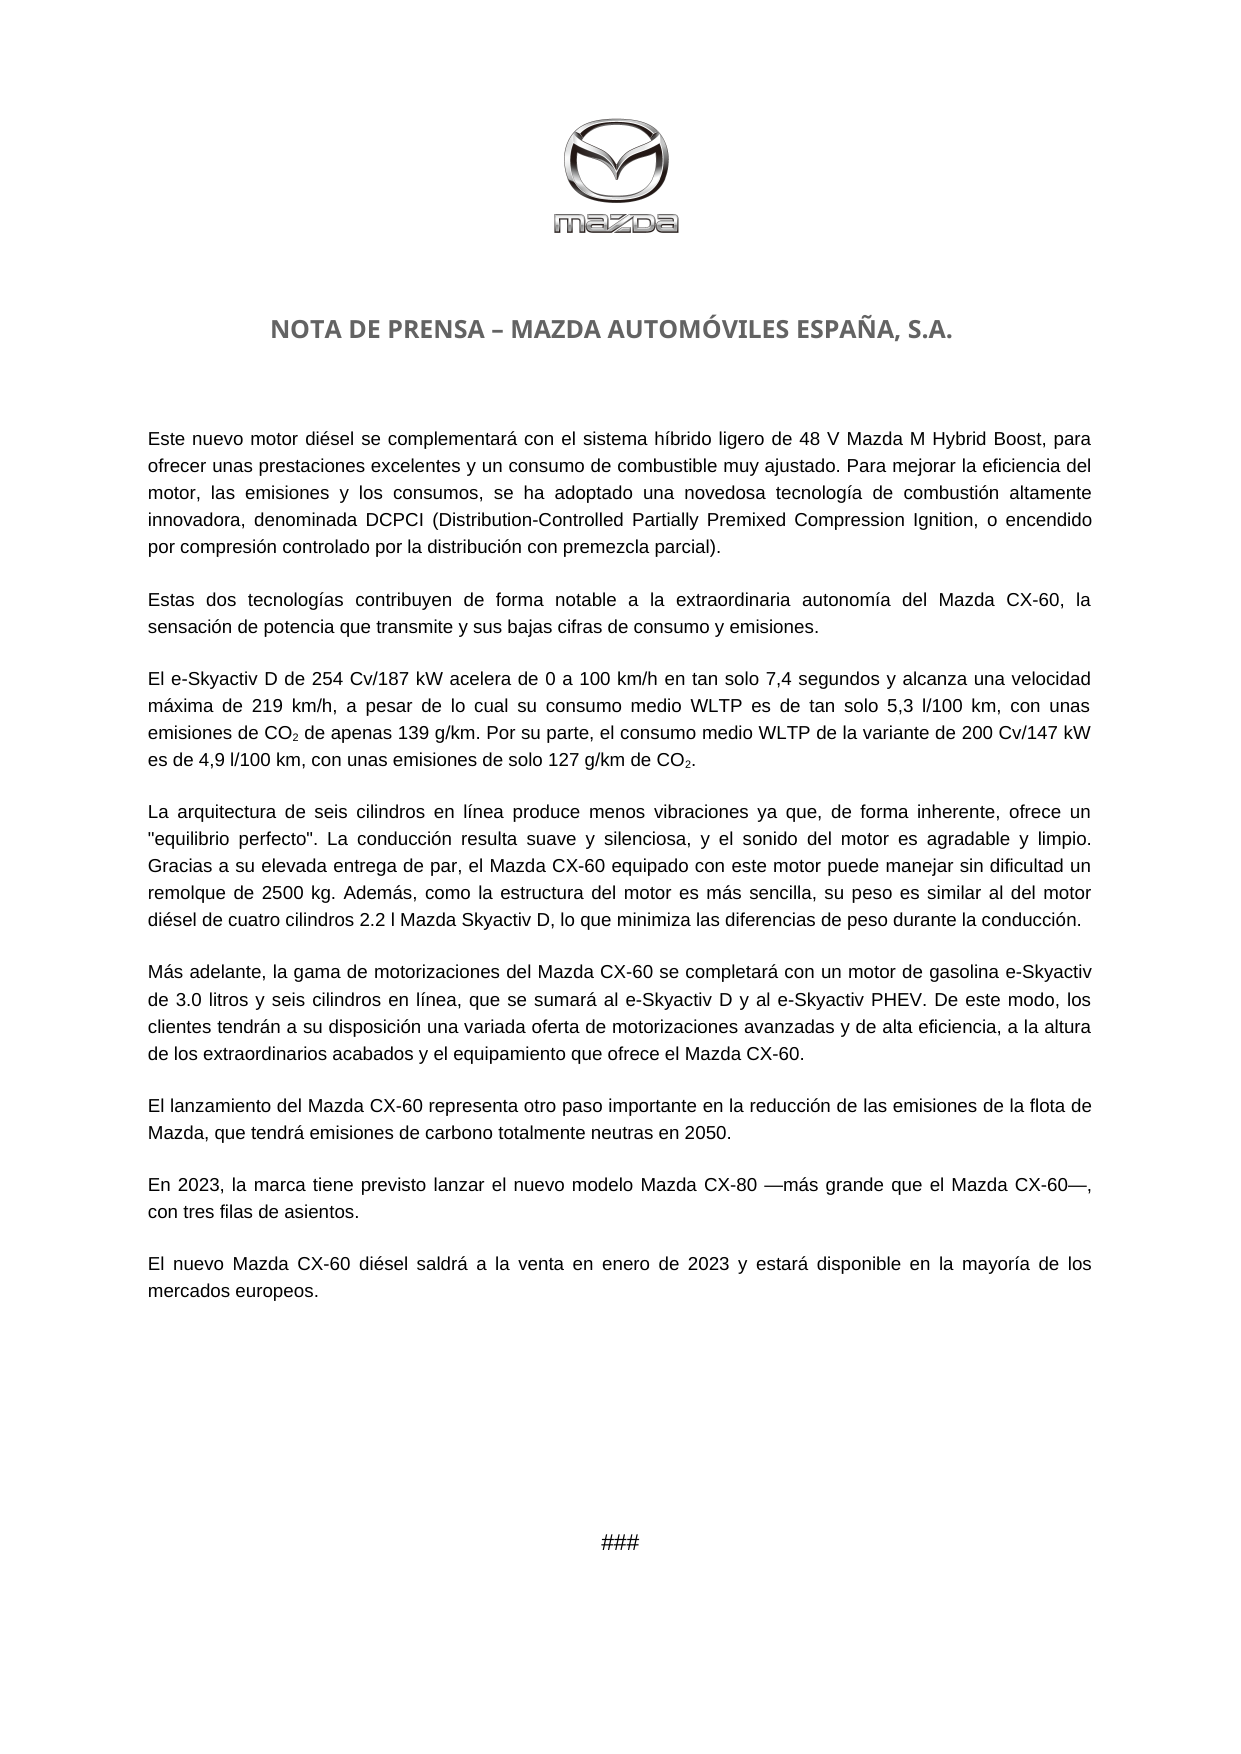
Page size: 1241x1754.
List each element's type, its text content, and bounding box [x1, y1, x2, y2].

text El nuevo Mazda CX-60 diésel saldrá a la venta en enero de 2023 y estará disponible en la mayoría de los mercados europeos. [148, 1249, 1092, 1303]
text Este nuevo motor diésel se complementará con el sistema híbrido ligero de 48 V Mazda M Hybrid Boost, para ofrecer unas prestaciones excelentes y un consumo de combustible muy ajustado. Para mejorar la eficiencia del motor, las emisiones y los consumos, se ha adoptado una novedosa tecnología de combustión altamente innovadora, denominada DCPCI (Distribution-Controlled Partially Premixed Compression Ignition, o encendido por compresión controlado por la distribución con premezcla parcial). [148, 424, 1092, 559]
text El e-Skyactiv D de 254 Cv/187 kW acelera de 0 a 100 km/h en tan solo 7,4 segundos y alcanza una velocidad máxima de 219 km/h, a pesar de lo cual su consumo medio WLTP es de tan solo 5,3 l/100 km, con unas emisiones de CO2 de apenas 139 g/km. Por su parte, el consumo medio WLTP de la variante de 200 Cv/147 kW es de 4,9 l/100 km, con unas emisiones de solo 127 g/km de CO2. [148, 663, 1092, 772]
text Estas dos tecnologías contribuyen de forma notable a la extraordinaria autonomía del Mazda CX-60, la sensación de potencia que transmite y sus bajas cifras de consumo y emisiones. [148, 584, 1092, 638]
text Más adelante, la gama de motorizaciones del Mazda CX-60 se completará con un motor de gasolina e-Skyactiv de 3.0 litros y seis cilindros en línea, que se sumará al e-Skyactiv D y al e-Skyactiv PHEV. De este modo, los clientes tendrán a su disposición una variada oferta de motorizaciones avanzadas y de alta eficiencia, a la altura de los extraordinarios acabados y el equipamiento que ofrece el Mazda CX-60. [148, 957, 1092, 1066]
text ### [148, 1530, 1092, 1555]
picture [0, 0, 1237, 356]
text El lanzamiento del Mazda CX-60 representa otro paso importante en la reducción de las emisiones de la flota de Mazda, que tendrá emisiones de carbono totalmente neutras en 2050. [148, 1091, 1092, 1145]
text La arquitectura de seis cilindros en línea produce menos vibraciones ya que, de forma inherente, ofrece un "equilibrio perfecto". La conducción resulta suave y silenciosa, y el sonido del motor es agradable y limpio. Gracias a su elevada entrega de par, el Mazda CX-60 equipado con este motor puede manejar sin dificultad un remolque de 2500 kg. Además, como la estructura del motor es más sencilla, su peso es similar al del motor diésel de cuatro cilindros 2.2 l Mazda Skyactiv D, lo que minimiza las diferencias de peso durante la conducción. [148, 797, 1092, 932]
text En 2023, la marca tiene previsto lanzar el nuevo modelo Mazda CX-80 —más grande que el Mazda CX-60—, con tres filas de asientos. [148, 1170, 1092, 1224]
